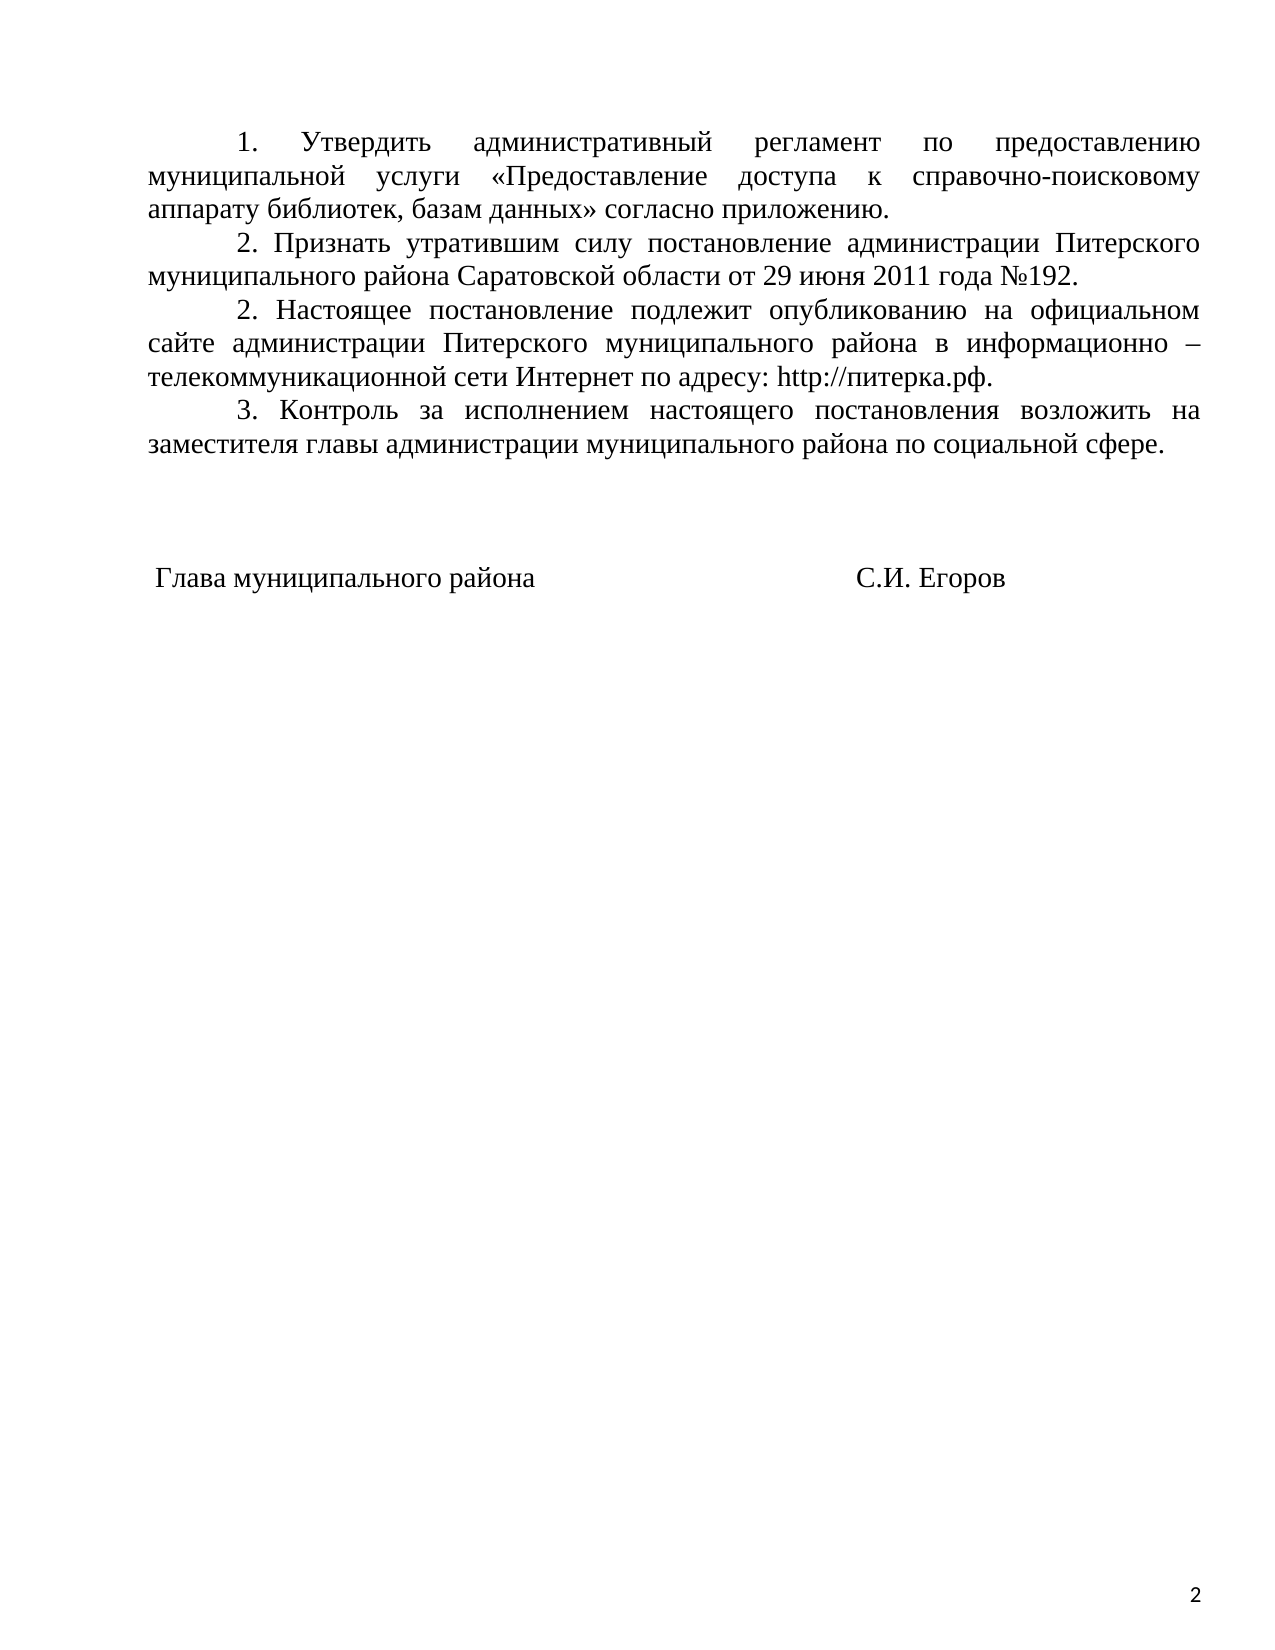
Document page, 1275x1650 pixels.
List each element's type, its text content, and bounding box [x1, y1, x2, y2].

text 2. Настоящее постановление подлежит опубликованию на официальном сайте администрации Питерского муниципального района в информационно – телекоммуникационной сети Интернет по адресу: http://питерка.рф. [148, 292, 1201, 392]
text Глава муниципального района С.И. Егоров [148, 560, 1201, 594]
text 3. Контроль за исполнением настоящего постановления возложить на заместителя главы администрации муниципального района по социальной сфере. [148, 392, 1201, 459]
text 2. Признать утратившим силу постановление администрации Питерского муниципального района Саратовской области от 29 июня 2011 года №192. [148, 225, 1201, 292]
text 1. Утвердить административный регламент по предоставлению муниципальной услуги «Предоставление доступа к справочно-поисковому аппарату библиотек, базам данных» согласно приложению. [148, 124, 1201, 225]
